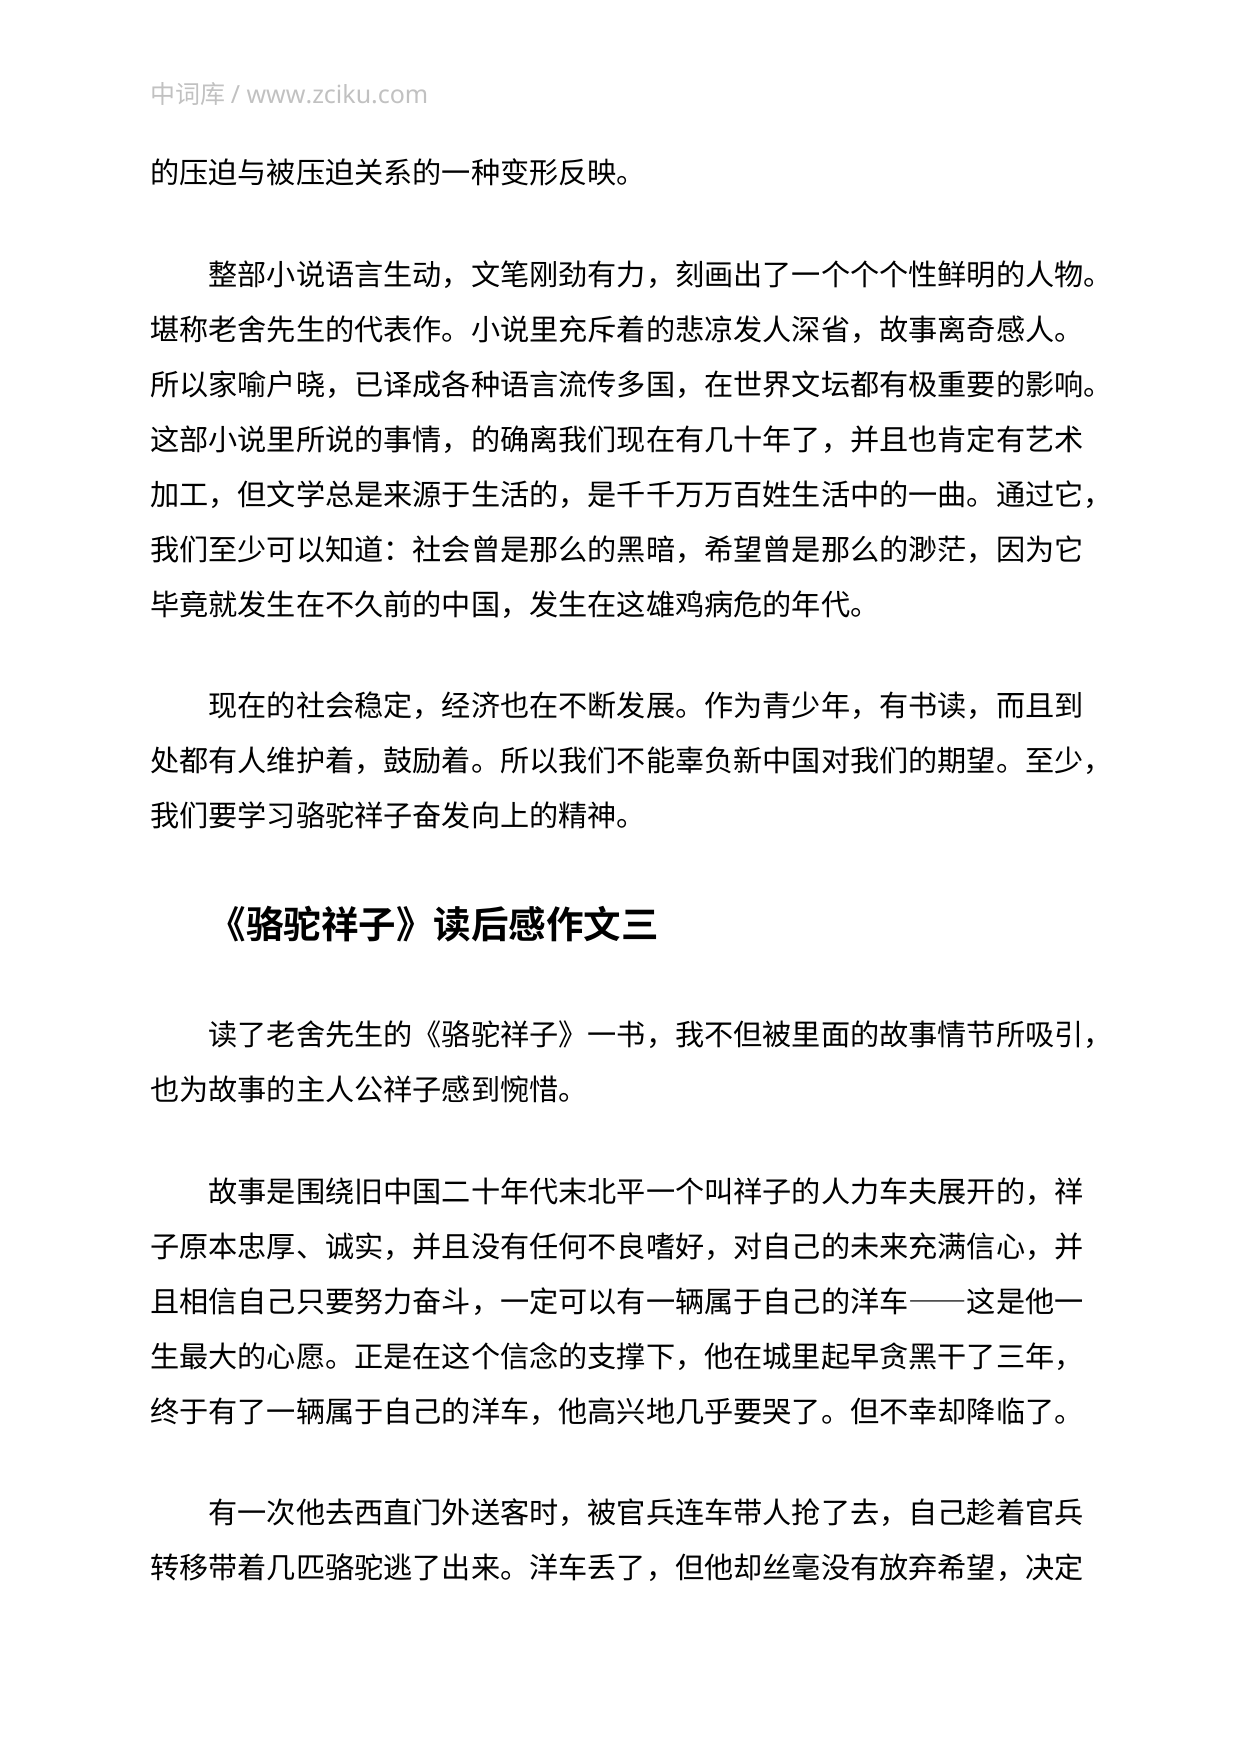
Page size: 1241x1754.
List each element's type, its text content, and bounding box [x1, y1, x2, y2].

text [150, 150, 1090, 192]
text 整部小说语言生动，文笔刚劲有力，刻画出了一个个个性鲜明的人物。堪称老舍先生的代表作。小说里充斥着的悲凉发人深省，故事离奇感人。所以家喻户晓，已译成各种语言流传多国，在世界文坛都有极重要的影响。这部小说里所说的事情，的确离我们现在有几十年了，并且也肯定有艺术加工，但文学总是来源于生活的，是千千万万百姓生活中的一曲。通过它，我们至少可以知道：社会曾是那么的黑暗，希望曾是那么的渺茫，因为它毕竟就发生在不久前的中国，发生在这雄鸡病危的年代。 [150, 252, 1090, 623]
text 现在的社会稳定，经济也在不断发展。作为青少年，有书读，而且到处都有人维护着，鼓励着。所以我们不能辜负新中国对我们的期望。至少，我们要学习骆驼祥子奋发向上的精神。 [150, 683, 1090, 835]
text 《骆驼祥子》读后感作文三 [150, 894, 1090, 949]
text 读了老舍先生的《骆驼祥子》一书，我不但被里面的故事情节所吸引，也为故事的主人公祥子感到惋惜。 [150, 1012, 1090, 1109]
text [150, 1490, 1090, 1587]
text 故事是围绕旧中国二十年代末北平一个叫祥子的人力车夫展开的，祥子原本忠厚、诚实，并且没有任何不良嗜好，对自己的未来充满信心，并且相信自己只要努力奋斗，一定可以有一辆属于自己的洋车——这是他一生最大的心愿。正是在这个信念的支撑下，他在城里起早贪黑干了三年，终于有了一辆属于自己的洋车，他高兴地几乎要哭了。但不幸却降临了。 [150, 1168, 1090, 1430]
